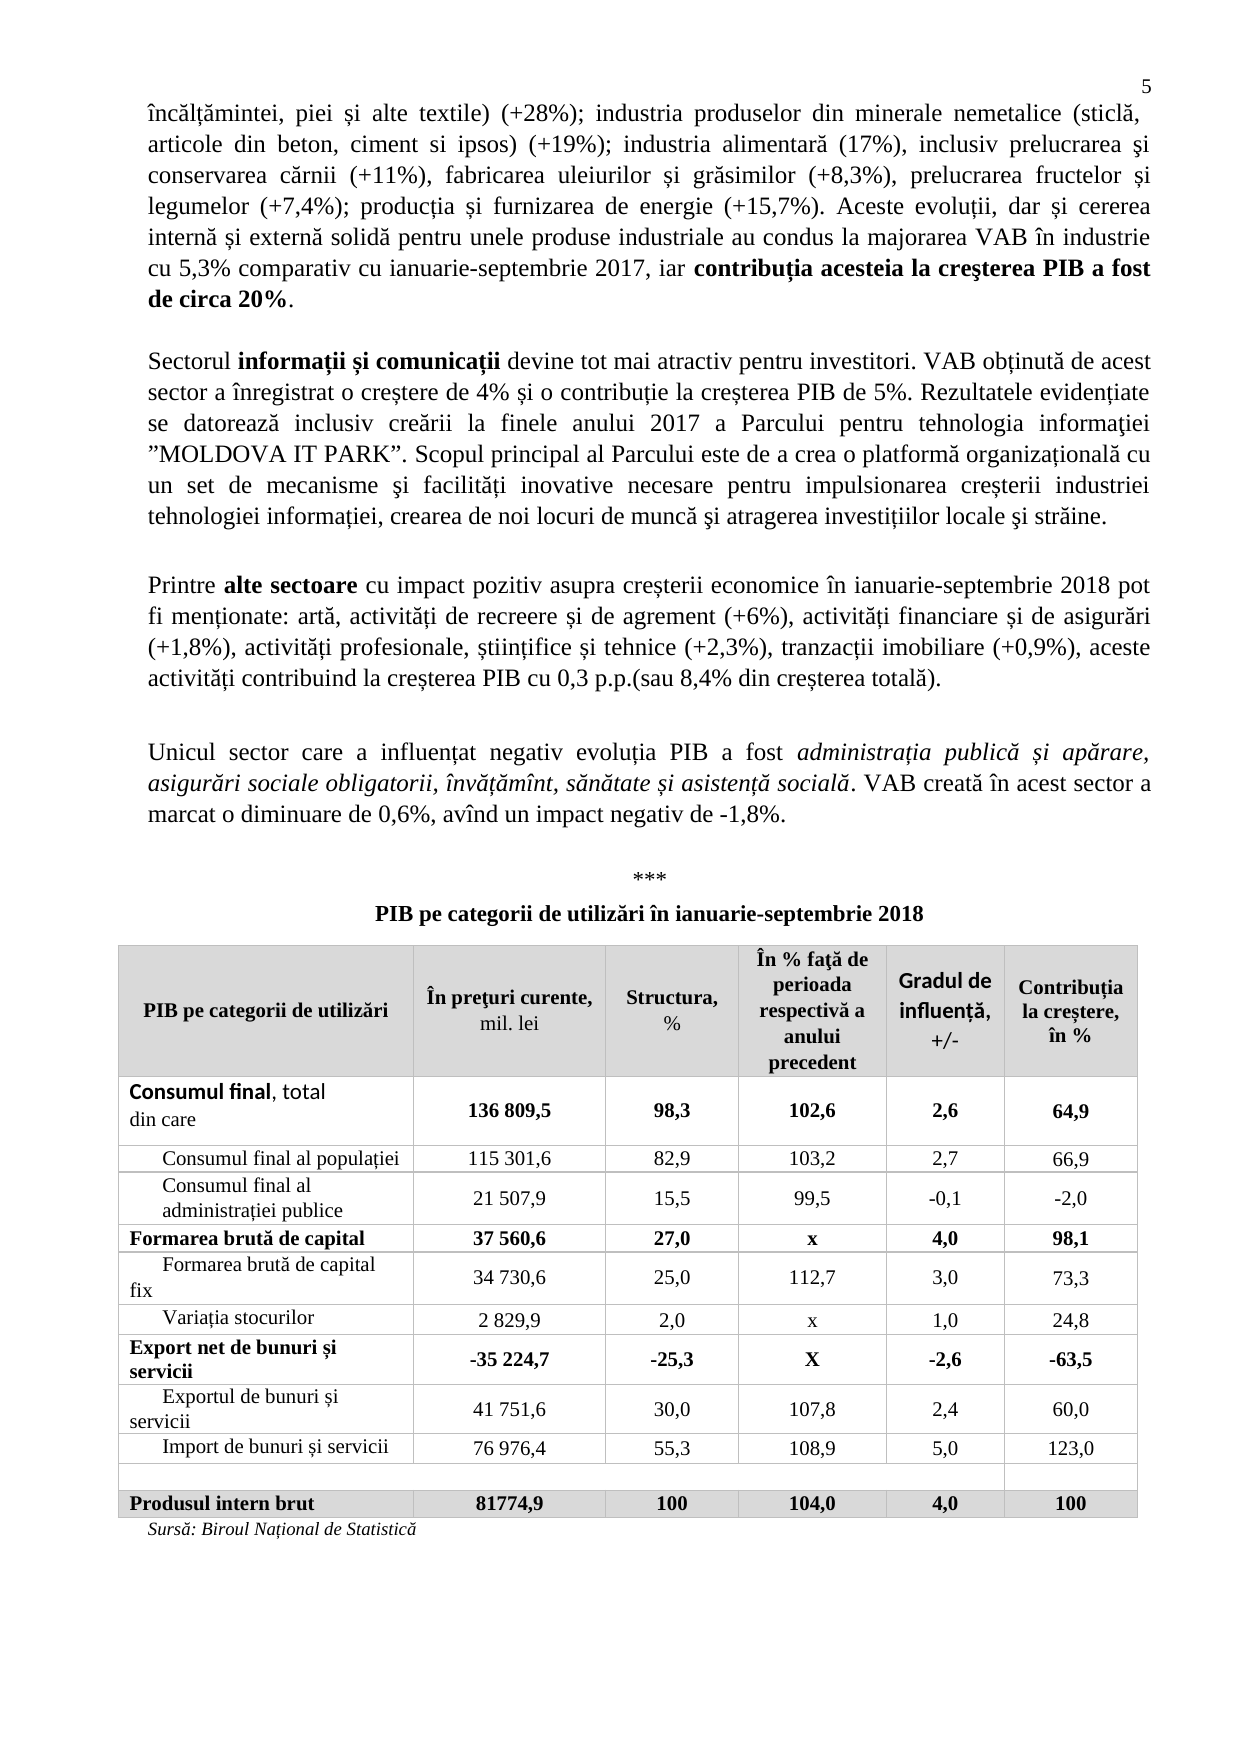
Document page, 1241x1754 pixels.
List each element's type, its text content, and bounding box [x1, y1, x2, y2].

table_cell -63,5 [1005, 1335, 1137, 1383]
table_cell 2,0 [606, 1305, 738, 1334]
table_cell 5,0 [887, 1434, 1004, 1463]
table_cell -2,0 [1005, 1173, 1137, 1224]
table_cell Consumul final al populației [119, 1146, 413, 1171]
table_cell Consumul final, total din care [119, 1077, 413, 1144]
text Printre alte sectoare cu impact pozitiv asupra creșterii economice în ianuarie-septembrie 2018 pot fi menționate: artă, activități de recreere și de agrement (+6%), activități financiare și de asigurări (+1,8%), activități profesionale, științifice și tehnice (+2,3%), tranzacții imobiliare (+0,9%), aceste activități contribuind la creșterea PIB cu 0,3 p.p.(sau 8,4% din creșterea totală). [148, 570, 1152, 692]
table_cell 100 [606, 1491, 738, 1517]
text Sectorul informații și comunicații devine tot mai atractiv pentru investitori. VAB obținută de acest sector a înregistrat o creștere de 4% și o contribuție la creșterea PIB de 5%. Rezultatele evidențiate se datorează inclusiv creării la finele anului 2017 a Parcului pentru tehnologia informaţiei ”MOLDOVA IT PARK”. Scopul principal al Parcului este de a crea o platformă organizațională cu un set de mecanisme şi facilități inovative necesare pentru impulsionarea creșterii industriei tehnologiei informației, crearea de noi locuri de muncă şi atragerea investițiilor locale şi străine. [148, 346, 1152, 530]
table_cell 1,0 [887, 1305, 1004, 1334]
table_cell 30,0 [606, 1385, 738, 1433]
table_cell 100 [1005, 1491, 1137, 1517]
table_cell 98,3 [606, 1077, 738, 1144]
table_cell 73,3 [1005, 1253, 1137, 1304]
table_cell 112,7 [739, 1253, 886, 1304]
table_cell 66,9 [1005, 1146, 1137, 1171]
table_cell 34 730,6 [414, 1253, 605, 1304]
table_cell 2 829,9 [414, 1305, 605, 1334]
table_cell 103,2 [739, 1146, 886, 1171]
table_cell 60,0 [1005, 1385, 1137, 1433]
table_cell 98,1 [1005, 1225, 1137, 1251]
table_header În preţuri curente, mil. lei [414, 946, 605, 1076]
table_header Gradul de influenţă, +/- [887, 946, 1004, 1076]
table_cell Export net de bunuri și servicii [119, 1335, 413, 1383]
table_cell 136 809,5 [414, 1077, 605, 1144]
table_cell x [739, 1305, 886, 1334]
table_cell 2,6 [887, 1077, 1004, 1144]
table_cell -35 224,7 [414, 1335, 605, 1383]
table_cell 27,0 [606, 1225, 738, 1251]
table_cell 25,0 [606, 1253, 738, 1304]
table_cell 3,0 [887, 1253, 1004, 1304]
table_header În % faţă de perioada respectivă a anului precedent [739, 946, 886, 1076]
table_cell 123,0 [1005, 1434, 1137, 1463]
table_cell 2,4 [887, 1385, 1004, 1433]
table_cell [119, 1464, 1004, 1489]
table_cell 4,0 [887, 1225, 1004, 1251]
table_cell Variația stocurilor [119, 1305, 413, 1334]
table_cell X [739, 1335, 886, 1383]
table_header Contribuția la creștere, în % [1005, 946, 1137, 1076]
table_cell x [739, 1225, 886, 1251]
table_cell Consumul final al administrației publice [119, 1173, 413, 1224]
table_cell Import de bunuri și servicii [119, 1434, 413, 1463]
table_cell 4,0 [887, 1491, 1004, 1517]
table_cell 81774,9 [414, 1491, 605, 1517]
table_cell [1005, 1464, 1137, 1489]
text Unicul sector care a influențat negativ evoluția PIB a fost administrația publică și apărare, asigurări sociale obligatorii, învățămînt, sănătate și asistență socială. VAB creată în acest sector a marcat o diminuare de 0,6%, avînd un impact negativ de -1,8%. [148, 737, 1152, 828]
table_cell 99,5 [739, 1173, 886, 1224]
table_header PIB pe categorii de utilizări [119, 946, 413, 1076]
table_cell -2,6 [887, 1335, 1004, 1383]
table_cell 115 301,6 [414, 1146, 605, 1171]
table_cell 24,8 [1005, 1305, 1137, 1334]
table_cell 21 507,9 [414, 1173, 605, 1224]
table_cell 15,5 [606, 1173, 738, 1224]
table_cell Formarea brută de capital [119, 1225, 413, 1251]
table_cell 104,0 [739, 1491, 886, 1517]
table_cell 37 560,6 [414, 1225, 605, 1251]
table_cell 2,7 [887, 1146, 1004, 1171]
table_cell 41 751,6 [414, 1385, 605, 1433]
table_cell 102,6 [739, 1077, 886, 1144]
table_cell Exportul de bunuri și servicii [119, 1385, 413, 1433]
table_cell 55,3 [606, 1434, 738, 1463]
table_cell 108,9 [739, 1434, 886, 1463]
text Sursă: Biroul Național de Statistică [148, 1518, 1152, 1539]
table_cell 76 976,4 [414, 1434, 605, 1463]
table_cell 82,9 [606, 1146, 738, 1171]
table_cell -25,3 [606, 1335, 738, 1383]
table_cell Produsul intern brut [119, 1491, 413, 1517]
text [148, 98, 1152, 313]
table_cell Formarea brută de capital fix [119, 1253, 413, 1304]
table_cell -0,1 [887, 1173, 1004, 1224]
text PIB pe categorii de utilizări în ianuarie-septembrie 2018 [148, 900, 1152, 927]
text *** [148, 866, 1152, 892]
table_cell 107,8 [739, 1385, 886, 1433]
table_header Structura, % [606, 946, 738, 1076]
table_cell 64,9 [1005, 1077, 1137, 1144]
